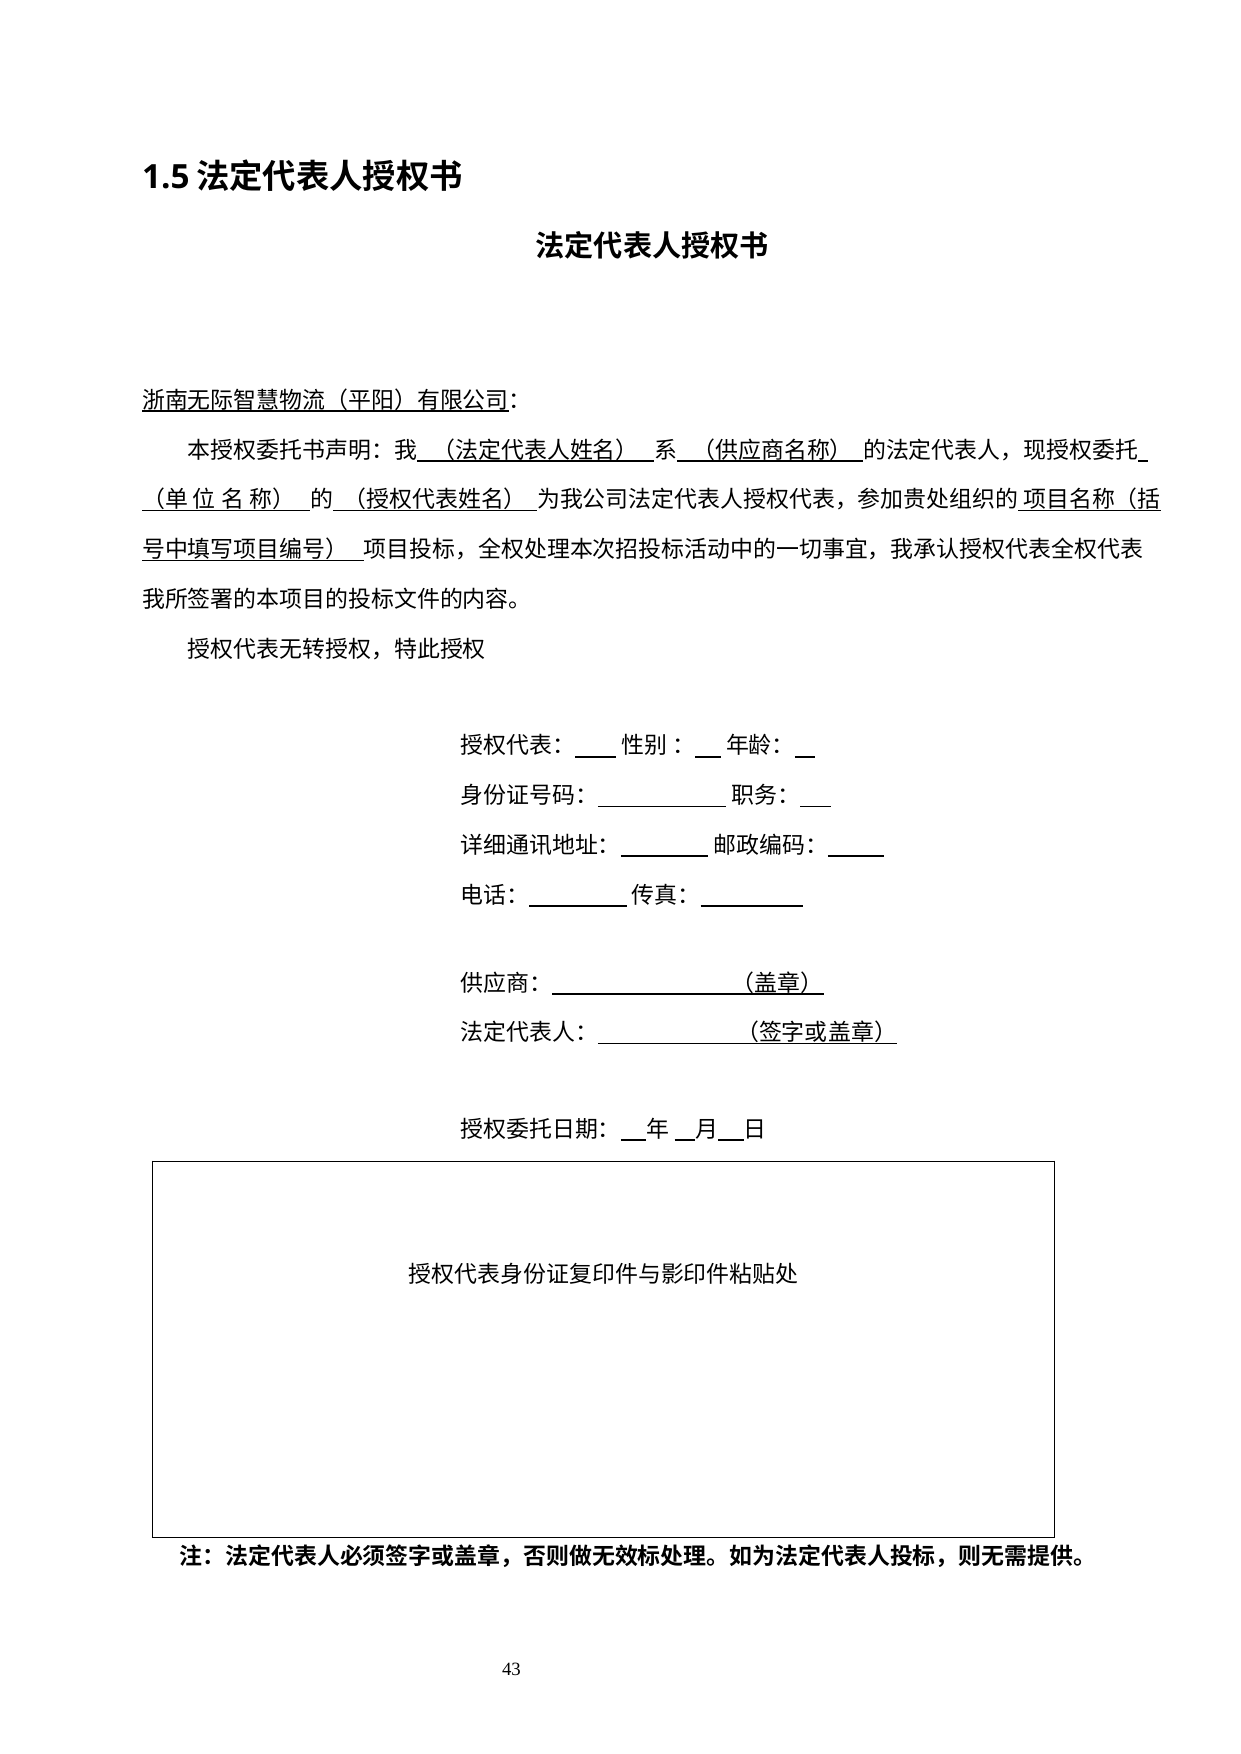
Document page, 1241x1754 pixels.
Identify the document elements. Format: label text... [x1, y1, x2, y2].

text 浙南无际智慧物流（平阳）有限公司： [142, 382, 1162, 415]
subtitle 1.5法定代表人授权书 [142, 150, 1162, 198]
text 授权代表： 性别 ： 年龄： [360, 727, 1162, 761]
table_header 授权代表身份证复印件与影印件粘贴处 [153, 1162, 1054, 1537]
text 本授权委托书声明：我 （法定代表人姓名） 系 （供应商名称） 的法定代表人，现授权委托 （单 位 名 称） 的 （授权代表姓名） 为我公司法定代表人授权代表，参加贵处组织的 项目名称（括号中填写项目编号） 项目投标，全权处理本次招投标活动中的一切事宜，我承认授权代表全权代表我所签署的本项目的投标文件的内容。 [142, 432, 1162, 614]
text 注：法定代表人必须签字或盖章，否则做无效标处理。如为法定代表人投标，则无需提供。 [179, 1538, 1162, 1571]
text 授权代表无转授权，特此授权 [142, 631, 1162, 664]
text 授权委托日期： 年 月 日 [360, 1111, 1116, 1144]
text 供应商： （盖章） [360, 964, 1116, 998]
text 电话： 传真： [360, 877, 1162, 910]
text 法定代表人授权书 [142, 223, 1162, 265]
text 法定代表人： （签字或盖章） [360, 1014, 1116, 1047]
text 身份证号码： 职务： [360, 777, 1162, 810]
text 详细通讯地址： 邮政编码： [360, 827, 1162, 860]
